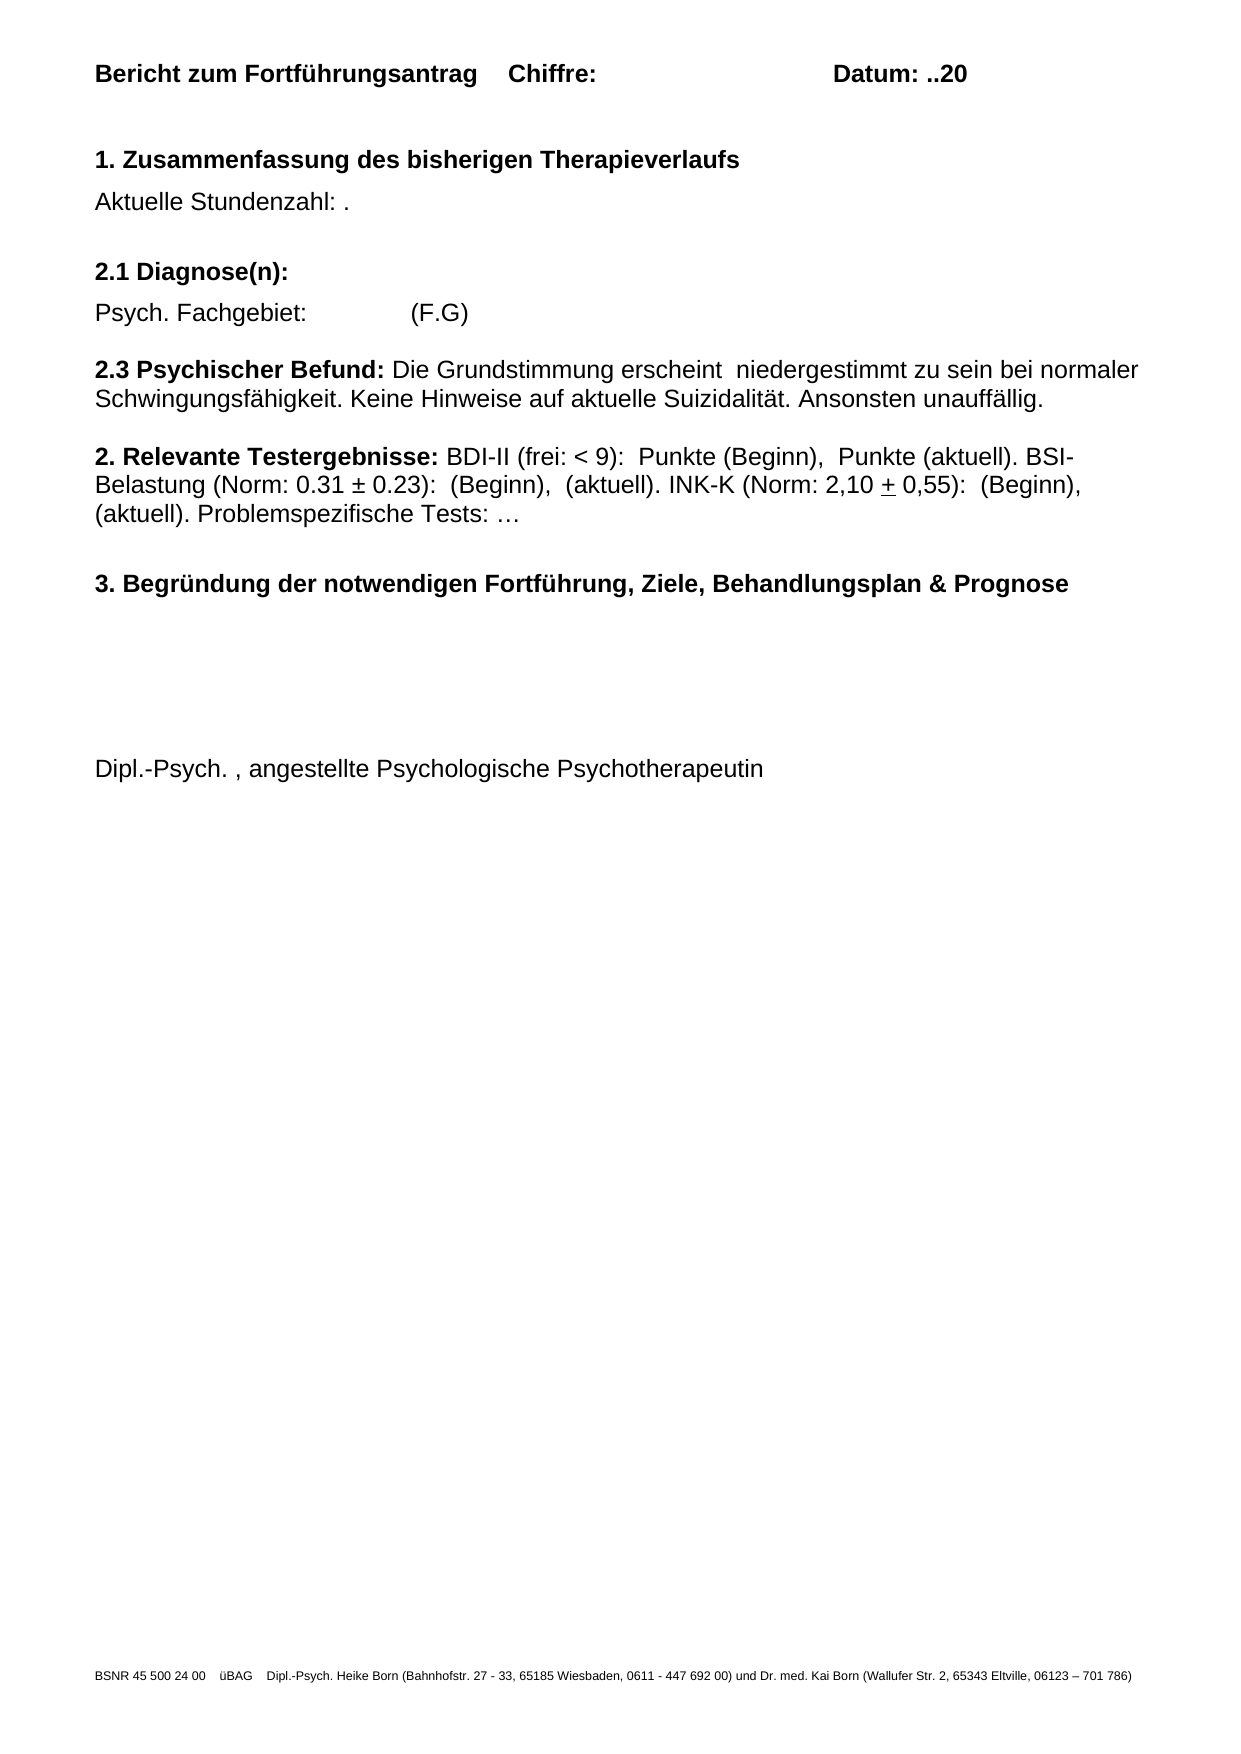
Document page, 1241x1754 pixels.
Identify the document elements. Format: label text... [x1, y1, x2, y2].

text Psych. Fachgebiet: (F.G) [94, 298, 1146, 327]
text 2.3 Psychischer Befund: Die Grundstimmung erscheint niedergestimmt zu sein bei normaler Schwingungsfähigkeit. Keine Hinweise auf aktuelle Suizidalität. Ansonsten unauffällig. [94, 355, 1146, 413]
text 3. Begründung der notwendigen Fortführung, Ziele, Behandlungsplan & Prognose [94, 569, 1146, 598]
text Bericht zum Fortführungsantrag Chiffre: Datum: ..20 [94, 59, 1146, 88]
text Dipl.-Psych. , angestellte Psychologische Psychotherapeutin [94, 754, 1146, 783]
text 2. Relevante Testergebnisse: BDI-II (frei: < 9): Punkte (Beginn), Punkte (aktuell). BSI-Belastung (Norm: 0.31 ± 0.23): (Beginn), (aktuell). INK-K (Norm: 2,10 + 0,55): (Beginn), (aktuell). Problemspezifische Tests: … [94, 442, 1146, 528]
text 2.1 Diagnose(n): [94, 257, 1146, 285]
text Aktuelle Stundenzahl: . [94, 187, 1146, 215]
subtitle 1. Zusammenfassung des bisherigen Therapieverlaufs [94, 145, 1146, 174]
